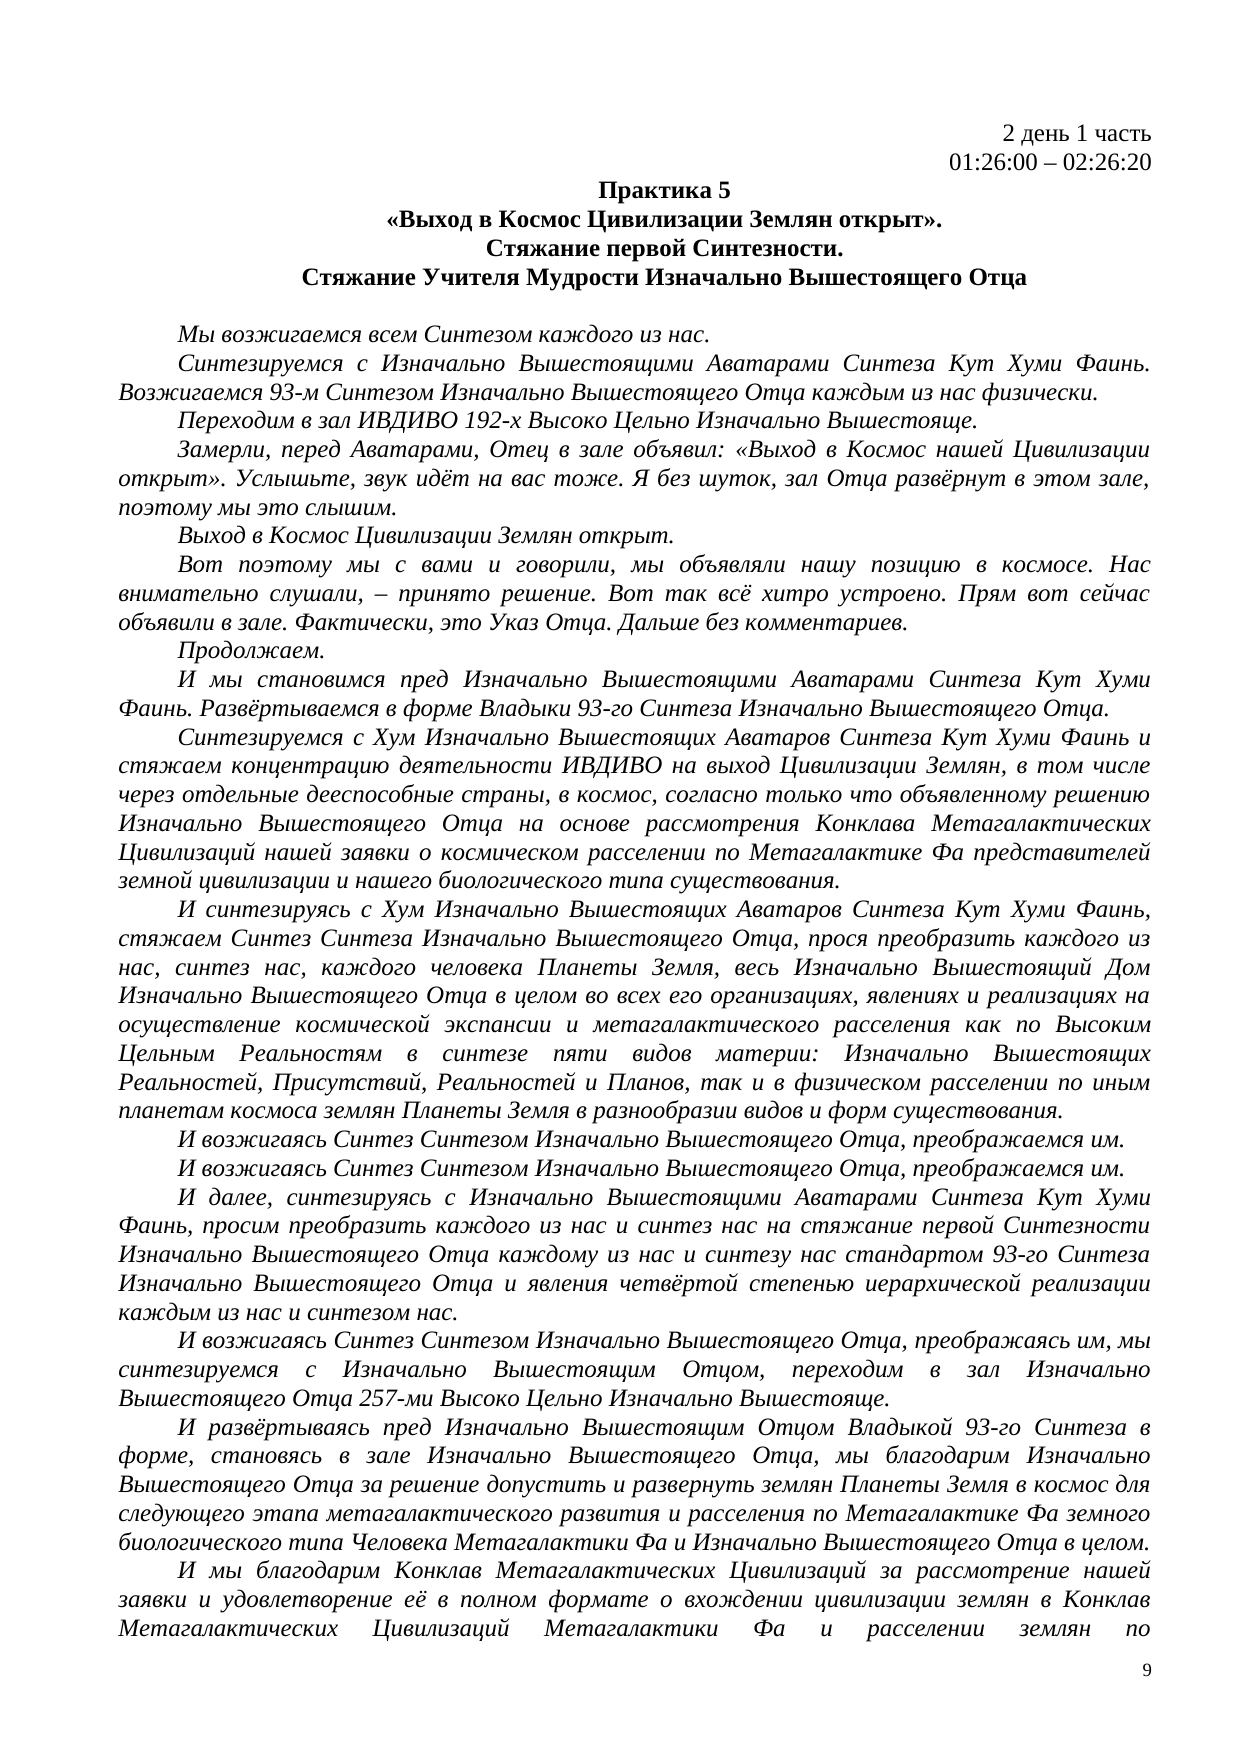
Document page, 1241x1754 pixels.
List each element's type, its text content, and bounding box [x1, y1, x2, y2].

text Выход в Космос Цивилизации Землян открыт. [118, 521, 1152, 549]
text Стяжание Учителя Мудрости Изначально Вышестоящего Отца [118, 262, 1152, 291]
text Практика 5 [118, 176, 1152, 204]
text Продолжаем. [118, 636, 1152, 664]
text Синтезируемся с Изначально Вышестоящими Аватарами Синтеза Кут Хуми Фаинь. Возжигаемся 93-м Синтезом Изначально Вышестоящего Отца каждым из нас физически. [118, 348, 1152, 406]
text «Выход в Космос Цивилизации Землян открыт». [118, 204, 1152, 233]
text И возжигаясь Синтез Синтезом Изначально Вышестоящего Отца, преображаемся им. [118, 1153, 1152, 1182]
text Замерли, перед Аватарами, Отец в зале объявил: «Выход в Космос нашей Цивилизации открыт». Услышьте, звук идёт на вас тоже. Я без шуток, зал Отца развёрнут в этом зале, поэтому мы это слышим. [118, 434, 1152, 521]
text Переходим в зал ИВДИВО 192-х Высоко Цельно Изначально Вышестояще. [118, 406, 1152, 434]
text И возжигаясь Синтез Синтезом Изначально Вышестоящего Отца, преображаемся им. [118, 1124, 1152, 1153]
text И синтезируясь с Хум Изначально Вышестоящих Аватаров Синтеза Кут Хуми Фаинь, стяжаем Синтез Синтеза Изначально Вышестоящего Отца, прося преобразить каждого из нас, синтез нас, каждого человека Планеты Земля, весь Изначально Вышестоящий Дом Изначально Вышестоящего Отца в целом во всех его организациях, явлениях и реализациях на осуществление космической экспансии и метагалактического расселения как по Высоким Цельным Реальностям в синтезе пяти видов материи: Изначально Вышестоящих Реальностей, Присутствий, Реальностей и Планов, так и в физическом расселении по иным планетам космоса землян Планеты Земля в разнообразии видов и форм существования. [118, 894, 1152, 1124]
text И возжигаясь Синтез Синтезом Изначально Вышестоящего Отца, преображаясь им, мы синтезируемся с Изначально Вышестоящим Отцом, переходим в зал Изначально Вышестоящего Отца 257-ми Высоко Цельно Изначально Вышестояще. [118, 1326, 1152, 1412]
text 2 день 1 часть [177, 118, 1152, 147]
text И мы становимся пред Изначально Вышестоящими Аватарами Синтеза Кут Хуми Фаинь. Развёртываемся в форме Владыки 93-го Синтеза Изначально Вышестоящего Отца. [118, 664, 1152, 722]
text 01:26:00 – 02:26:20 [118, 147, 1152, 176]
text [118, 1556, 1152, 1642]
text Вот поэтому мы с вами и говорили, мы объявляли нашу позицию в космосе. Нас внимательно слушали, – принято решение. Вот так всё хитро устроено. Прям вот сейчас объявили в зале. Фактически, это Указ Отца. Дальше без комментариев. [118, 549, 1152, 636]
text И развёртываясь пред Изначально Вышестоящим Отцом Владыкой 93-го Синтеза в форме, становясь в зале Изначально Вышестоящего Отца, мы благодарим Изначально Вышестоящего Отца за решение допустить и развернуть землян Планеты Земля в космос для следующего этапа метагалактического развития и расселения по Метагалактике Фа земного биологического типа Человека Метагалактики Фа и Изначально Вышестоящего Отца в целом. [118, 1412, 1152, 1556]
text И далее, синтезируясь с Изначально Вышестоящими Аватарами Синтеза Кут Хуми Фаинь, просим преобразить каждого из нас и синтез нас на стяжание первой Синтезности Изначально Вышестоящего Отца каждому из нас и синтезу нас стандартом 93-го Синтеза Изначально Вышестоящего Отца и явления четвёртой степенью иерархической реализации каждым из нас и синтезом нас. [118, 1182, 1152, 1326]
text Стяжание первой Синтезности. [118, 233, 1152, 262]
text Мы возжигаемся всем Синтезом каждого из нас. [118, 319, 1152, 348]
text Синтезируемся с Хум Изначально Вышестоящих Аватаров Синтеза Кут Хуми Фаинь и стяжаем концентрацию деятельности ИВДИВО на выход Цивилизации Землян, в том числе через отдельные дееспособные страны, в космос, согласно только что объявленному решению Изначально Вышестоящего Отца на основе рассмотрения Конклава Метагалактических Цивилизаций нашей заявки о космическом расселении по Метагалактике Фа представителей земной цивилизации и нашего биологического типа существования. [118, 722, 1152, 894]
